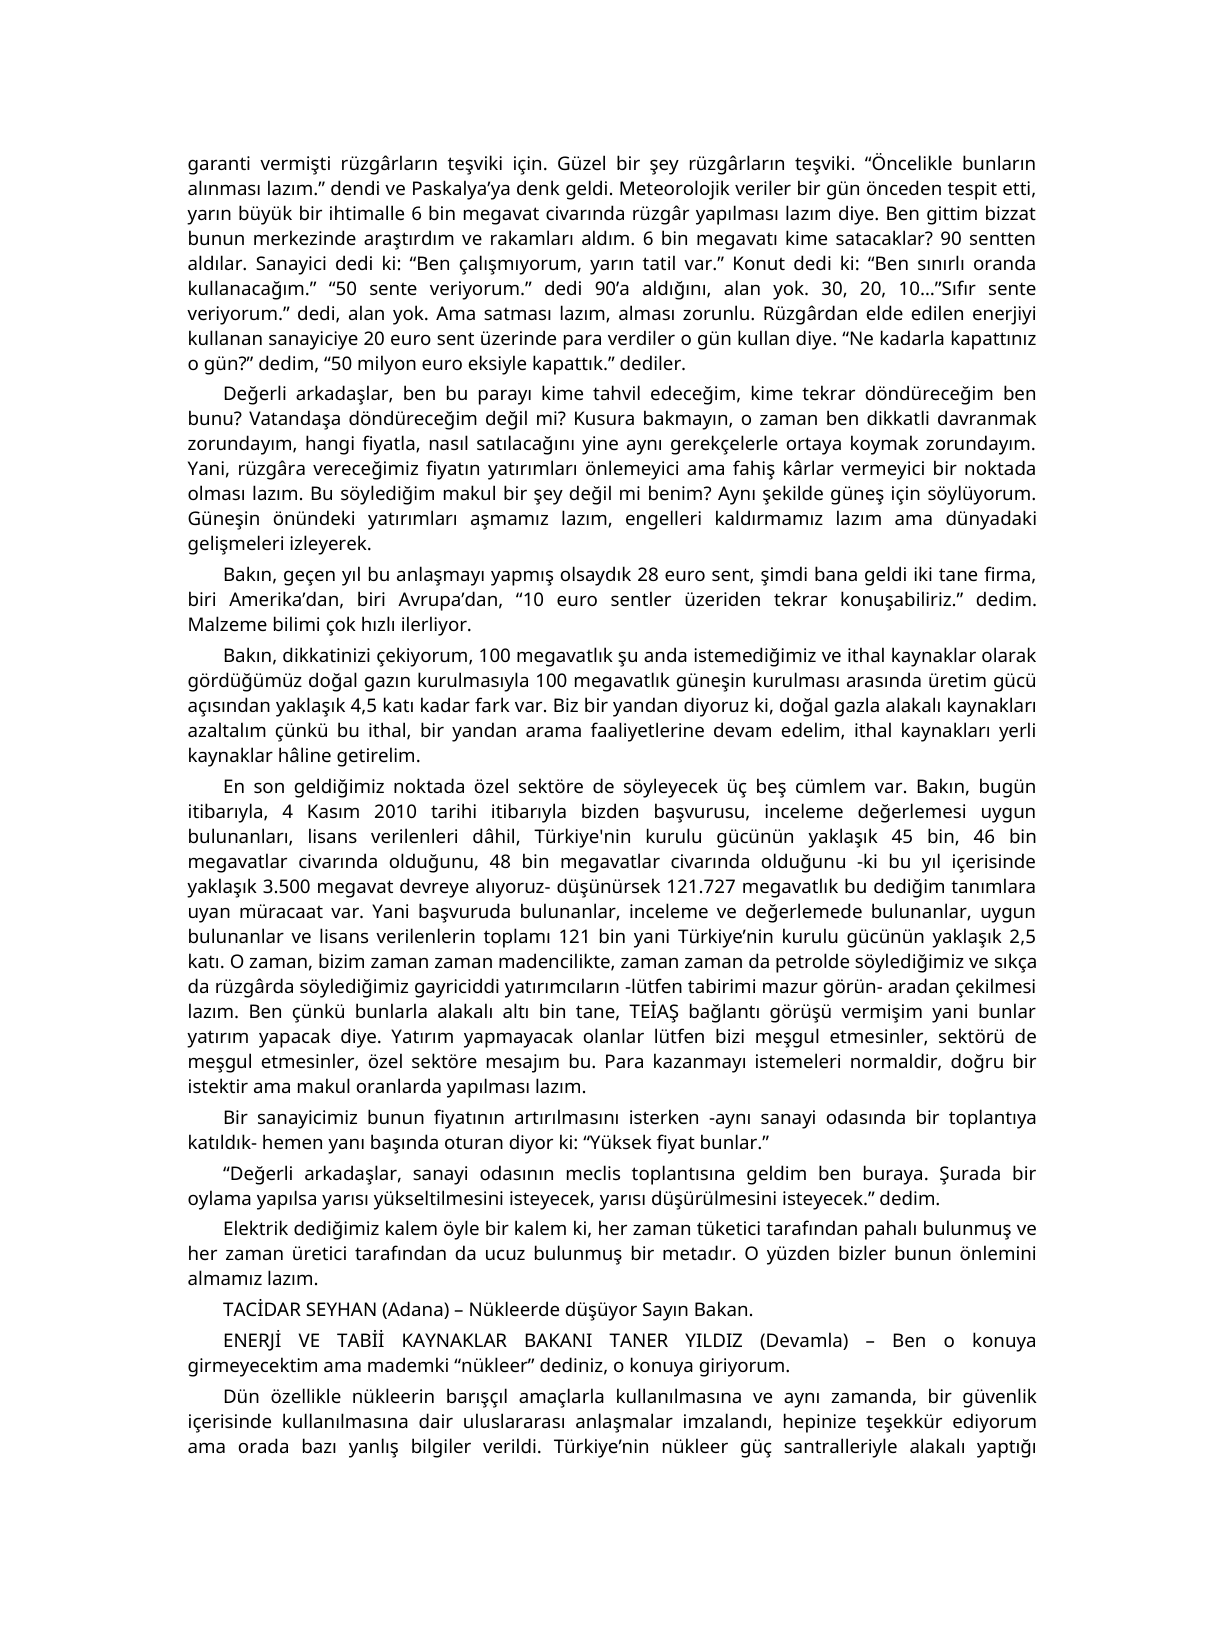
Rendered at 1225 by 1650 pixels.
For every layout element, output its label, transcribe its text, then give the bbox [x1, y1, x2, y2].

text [187, 1383, 1037, 1458]
text En son geldiğimiz noktada özel sektöre de söyleyecek üç beş cümlem var. Bakın, bugün itibarıyla, 4 Kasım 2010 tarihi itibarıyla bizden başvurusu, inceleme değerlemesi uygun bulunanları, lisans verilenleri dâhil, Türkiye'nin kurulu gücünün yaklaşık 45 bin, 46 bin megavatlar civarında olduğunu, 48 bin megavatlar civarında olduğunu -ki bu yıl içerisinde yaklaşık 3.500 megavat devreye alıyoruz- düşünürsek 121.727 megavatlık bu dediğim tanımlara uyan müracaat var. Yani başvuruda bulunanlar, inceleme ve değerlemede bulunanlar, uygun bulunanlar ve lisans verilenlerin toplamı 121 bin yani Türkiye’nin kurulu gücünün yaklaşık 2,5 katı. O zaman, bizim zaman zaman madencilikte, zaman zaman da petrolde söylediğimiz ve sıkça da rüzgârda söylediğimiz gayriciddi yatırımcıların -lütfen tabirimi mazur görün- aradan çekilmesi lazım. Ben çünkü bunlarla alakalı altı bin tane, TEİAŞ bağlantı görüşü vermişim yani bunlar yatırım yapacak diye. Yatırım yapmayacak olanlar lütfen bizi meşgul etmesinler, sektörü de meşgul etmesinler, özel sektöre mesajım bu. Para kazanmayı istemeleri normaldir, doğru bir istektir ama makul oranlarda yapılması lazım. [187, 773, 1037, 1098]
text Değerli arkadaşlar, ben bu parayı kime tahvil edeceğim, kime tekrar döndüreceğim ben bunu? Vatandaşa döndüreceğim değil mi? Kusura bakmayın, o zaman ben dikkatli davranmak zorundayım, hangi fiyatla, nasıl satılacağını yine aynı gerekçelerle ortaya koymak zorundayım. Yani, rüzgâra vereceğimiz fiyatın yatırımları önlemeyici ama fahiş kârlar vermeyici bir noktada olması lazım. Bu söylediğim makul bir şey değil mi benim? Aynı şekilde güneş için söylüyorum. Güneşin önündeki yatırımları aşmamız lazım, engelleri kaldırmamız lazım ama dünyadaki gelişmeleri izleyerek. [187, 381, 1037, 556]
text Bakın, geçen yıl bu anlaşmayı yapmış olsaydık 28 euro sent, şimdi bana geldi iki tane firma, biri Amerika’dan, biri Avrupa’dan, “10 euro sentler üzeriden tekrar konuşabiliriz.” dedim. Malzeme bilimi çok hızlı ilerliyor. [187, 562, 1037, 637]
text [187, 150, 1037, 375]
text “Değerli arkadaşlar, sanayi odasının meclis toplantısına geldim ben buraya. Şurada bir oylama yapılsa yarısı yükseltilmesini isteyecek, yarısı düşürülmesini isteyecek.” dedim. [187, 1160, 1037, 1210]
text Bir sanayicimiz bunun fiyatının artırılmasını isterken -aynı sanayi odasında bir toplantıya katıldık- hemen yanı başında oturan diyor ki: “Yüksek fiyat bunlar.” [187, 1104, 1037, 1154]
text Bakın, dikkatinizi çekiyorum, 100 megavatlık şu anda istemediğimiz ve ithal kaynaklar olarak gördüğümüz doğal gazın kurulmasıyla 100 megavatlık güneşin kurulması arasında üretim gücü açısından yaklaşık 4,5 katı kadar fark var. Biz bir yandan diyoruz ki, doğal gazla alakalı kaynakları azaltalım çünkü bu ithal, bir yandan arama faaliyetlerine devam edelim, ithal kaynakları yerli kaynaklar hâline getirelim. [187, 642, 1037, 767]
text Elektrik dediğimiz kalem öyle bir kalem ki, her zaman tüketici tarafından pahalı bulunmuş ve her zaman üretici tarafından da ucuz bulunmuş bir metadır. O yüzden bizler bunun önlemini almamız lazım. [187, 1216, 1037, 1291]
text TACİDAR SEYHAN (Adana) – Nükleerde düşüyor Sayın Bakan. [187, 1297, 1037, 1322]
text ENERJİ VE TABİİ KAYNAKLAR BAKANI TANER YILDIZ (Devamla) – Ben o konuya girmeyecektim ama mademki “nükleer” dediniz, o konuya giriyorum. [187, 1327, 1037, 1377]
